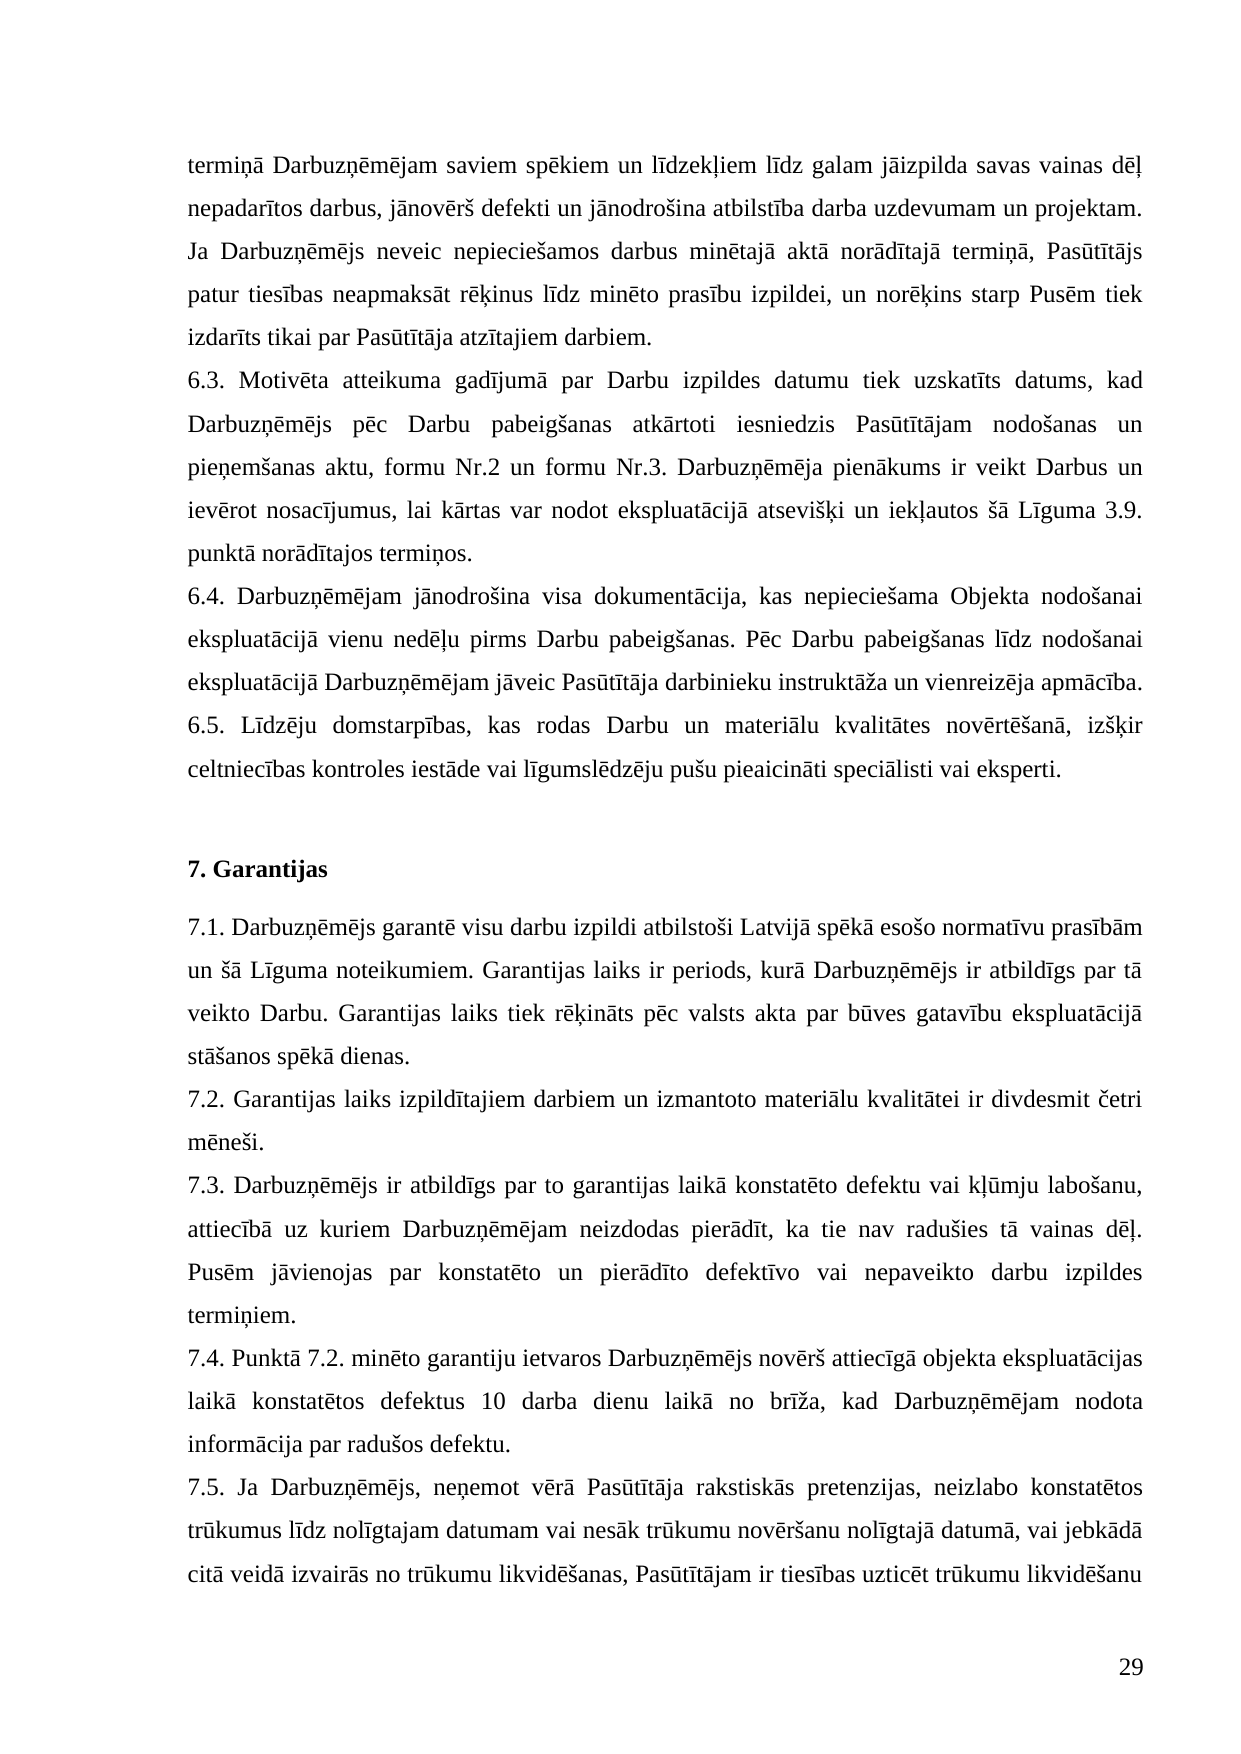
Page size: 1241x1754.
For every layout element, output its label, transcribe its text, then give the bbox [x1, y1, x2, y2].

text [187, 150, 1144, 351]
text 6.5. Līdzēju domstarpības, kas rodas Darbu un materiālu kvalitātes novērtēšanā, izšķir celtniecības kontroles iestāde vai līgumslēdzēju pušu pieaicināti speciālisti vai eksperti. [187, 711, 1144, 782]
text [187, 1472, 1144, 1587]
text 7.4. Punktā 7.2. minēto garantiju ietvaros Darbuzņēmējs novērš attiecīgā objekta ekspluatācijas laikā konstatētos defektus 10 darba dienu laikā no brīža, kad Darbuzņēmējam nodota informācija par radušos defektu. [187, 1343, 1144, 1458]
text 6.3. Motivēta atteikuma gadījumā par Darbu izpildes datumu tiek uzskatīts datums, kad Darbuzņēmējs pēc Darbu pabeigšanas atkārtoti iesniedzis Pasūtītājam nodošanas un pieņemšanas aktu, formu Nr.2 un formu Nr.3. Darbuzņēmēja pienākums ir veikt Darbus un ievērot nosacījumus, lai kārtas var nodot ekspluatācijā atsevišķi un iekļautos šā Līguma 3.9. punktā norādītajos termiņos. [187, 366, 1144, 567]
text 7. Garantijas [187, 854, 1144, 883]
text 7.2. Garantijas laiks izpildītajiem darbiem un izmantoto materiālu kvalitātei ir divdesmit četri mēneši. [187, 1084, 1144, 1156]
text 6.4. Darbuzņēmējam jānodrošina visa dokumentācija, kas nepieciešama Objekta nodošanai ekspluatācijā vienu nedēļu pirms Darbu pabeigšanas. Pēc Darbu pabeigšanas līdz nodošanai ekspluatācijā Darbuzņēmējam jāveic Pasūtītāja darbinieku instruktāža un vienreizēja apmācība. [187, 581, 1144, 696]
text 7.1. Darbuzņēmējs garantē visu darbu izpildi atbilstoši Latvijā spēkā esošo normatīvu prasībām un šā Līguma noteikumiem. Garantijas laiks ir periods, kurā Darbuzņēmējs ir atbildīgs par tā veikto Darbu. Garantijas laiks tiek rēķināts pēc valsts akta par būves gatavību ekspluatācijā stāšanos spēkā dienas. [187, 912, 1144, 1070]
text 7.3. Darbuzņēmējs ir atbildīgs par to garantijas laikā konstatēto defektu vai kļūmju labošanu, attiecībā uz kuriem Darbuzņēmējam neizdodas pierādīt, ka tie nav radušies tā vainas dēļ. Pusēm jāvienojas par konstatēto un pierādīto defektīvo vai nepaveikto darbu izpildes termiņiem. [187, 1171, 1144, 1329]
